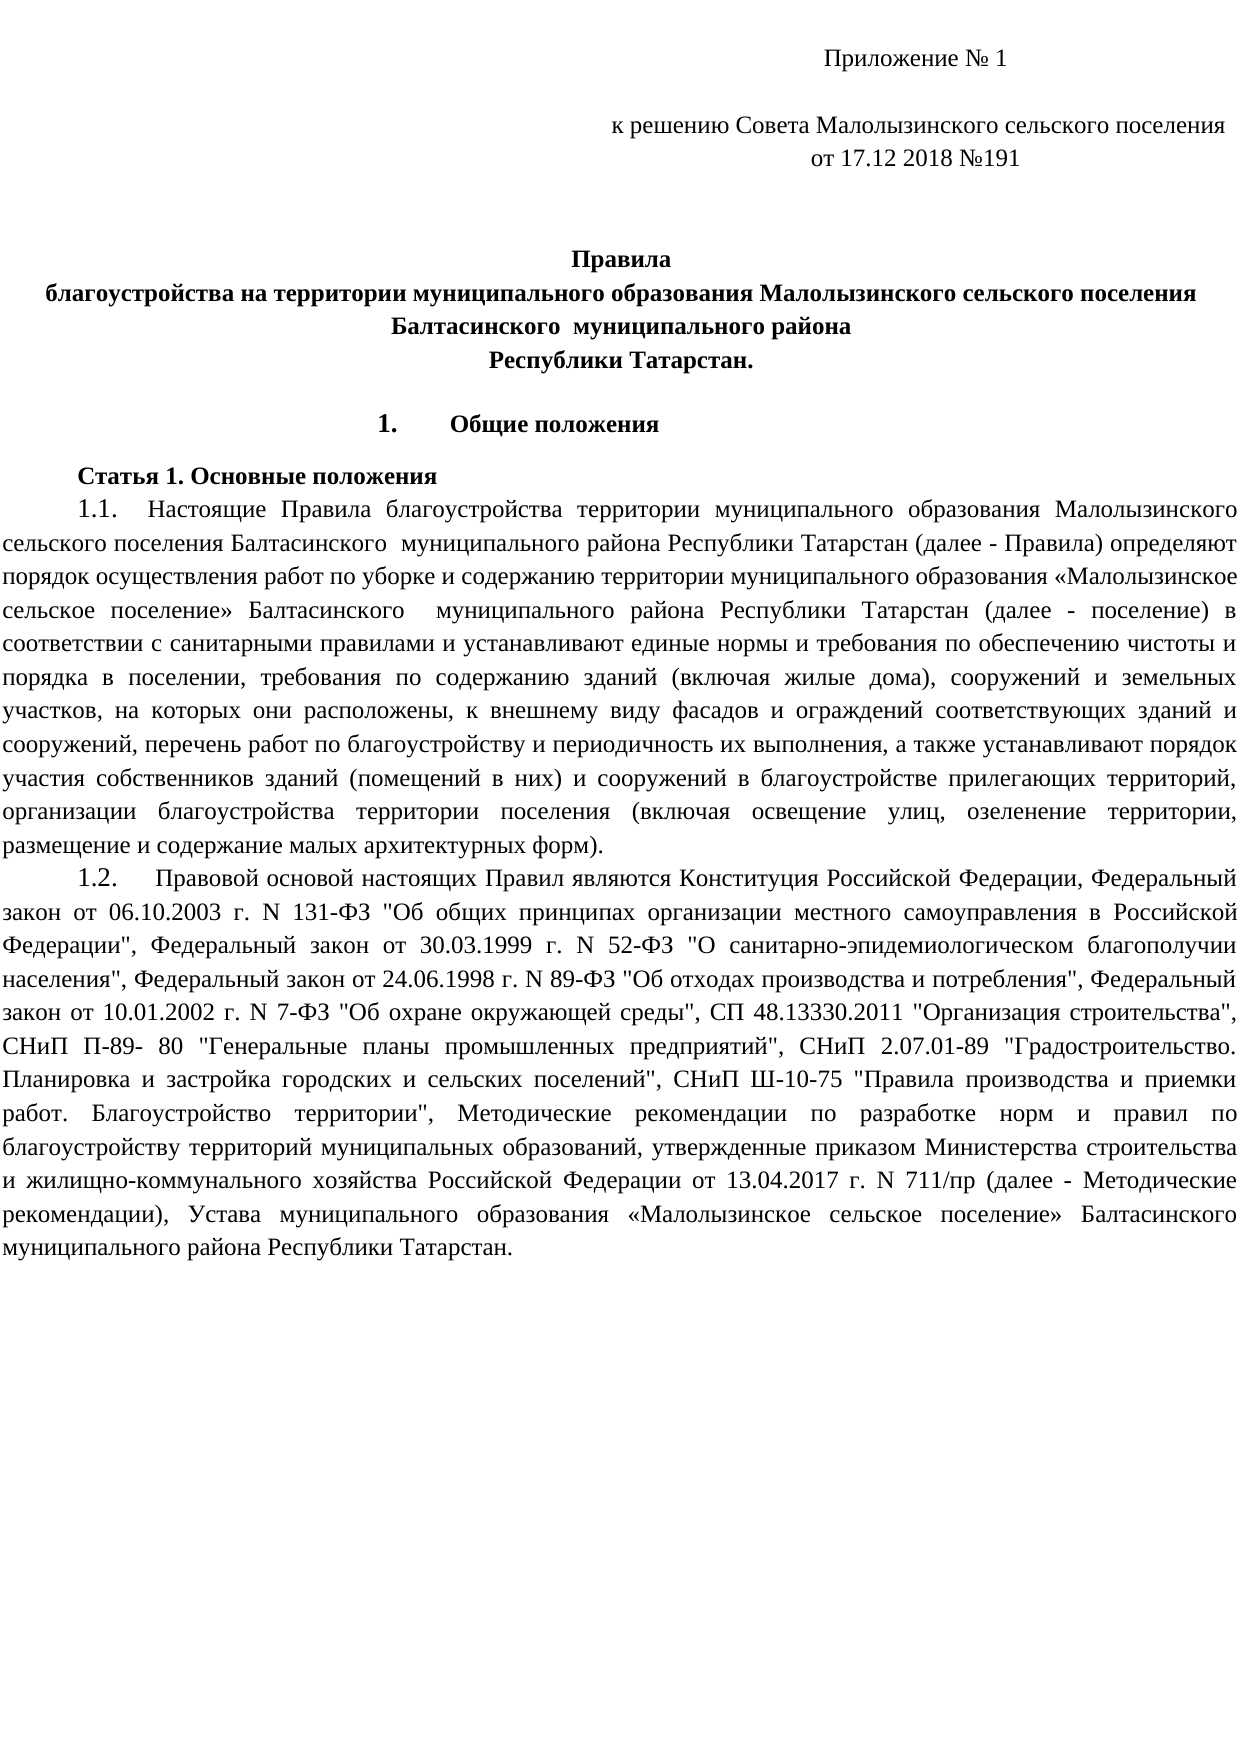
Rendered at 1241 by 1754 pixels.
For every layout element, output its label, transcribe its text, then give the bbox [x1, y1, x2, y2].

text благоустройства на территории муниципального образования Малолызинского сельского поселения Балтасинского муниципального района [2, 274, 1240, 341]
list Общие положения [377, 411, 1240, 438]
text Статья 1. Основные положения [2, 457, 1240, 491]
list Настоящие Правила благоустройства территории муниципального образования Малолызинского сельского поселения Балтасинского муниципального района Республики Татарстан (далее - Правила) определяют порядок осуществления работ по уборке и содержанию территории муниципального образования «Малолызинское сельское поселение» Балтасинского муниципального района Республики Татарстан (далее - поселение) в соответствии с санитарными правилами и устанавливают единые нормы и требования по обеспечению чистоты и порядка в поселении, требования по содержанию зданий (включая жилые дома), сооружений и земельных участков, на которых они расположены, к внешнему виду фасадов и ограждений соответствующих зданий и сооружений, перечень работ по благоустройству и периодичность их выполнения, а также устанавливают порядок участия собственников зданий (помещений в них) и сооружений в благоустройстве прилегающих территорий, организации благоустройства территории поселения (включая освещение улиц, озеленение территории, размещение и содержание малых архитектурных форм). [2, 491, 1238, 860]
text Правила [2, 241, 1240, 274]
list Правовой основой настоящих Правил являются Конституция Российской Федерации, Федеральный закон от 06.10.2003 г. N 131-ФЗ "Об общих принципах организации местного самоуправления в Российской Федерации", Федеральный закон от 30.03.1999 г. N 52-ФЗ "О санитарно-эпидемиологическом благополучии населения", Федеральный закон от 24.06.1998 г. N 89-ФЗ "Об отходах производства и потребления", Федеральный закон от 10.01.2002 г. N 7-ФЗ "Об охране окружающей среды", СП 48.13330.2011 "Организация строительства", СНиП П-89- 80 "Генеральные планы промышленных предприятий", СНиП 2.07.01-89 "Градостроительство. Планировка и застройка городских и сельских поселений", СНиП Ш-10-75 "Правила производства и приемки работ. Благоустройство территории", Методические рекомендации по разработке норм и правил по благоустройству территорий муниципальных образований, утвержденные приказом Министерства строительства и жилищно-коммунального хозяйства Российской Федерации от 13.04.2017 г. N 711/пр (далее - Методические рекомендации), Устава муниципального образования «Малолызинское сельское поселение» Балтасинского муниципального района Республики Татарстан. [2, 860, 1238, 1262]
text Республики Татарстан. [2, 341, 1240, 375]
text к решению Совета Малолызинского сельского поселения от 17.12 2018 №191 [591, 107, 1240, 174]
text Приложение № 1 [591, 39, 1240, 73]
